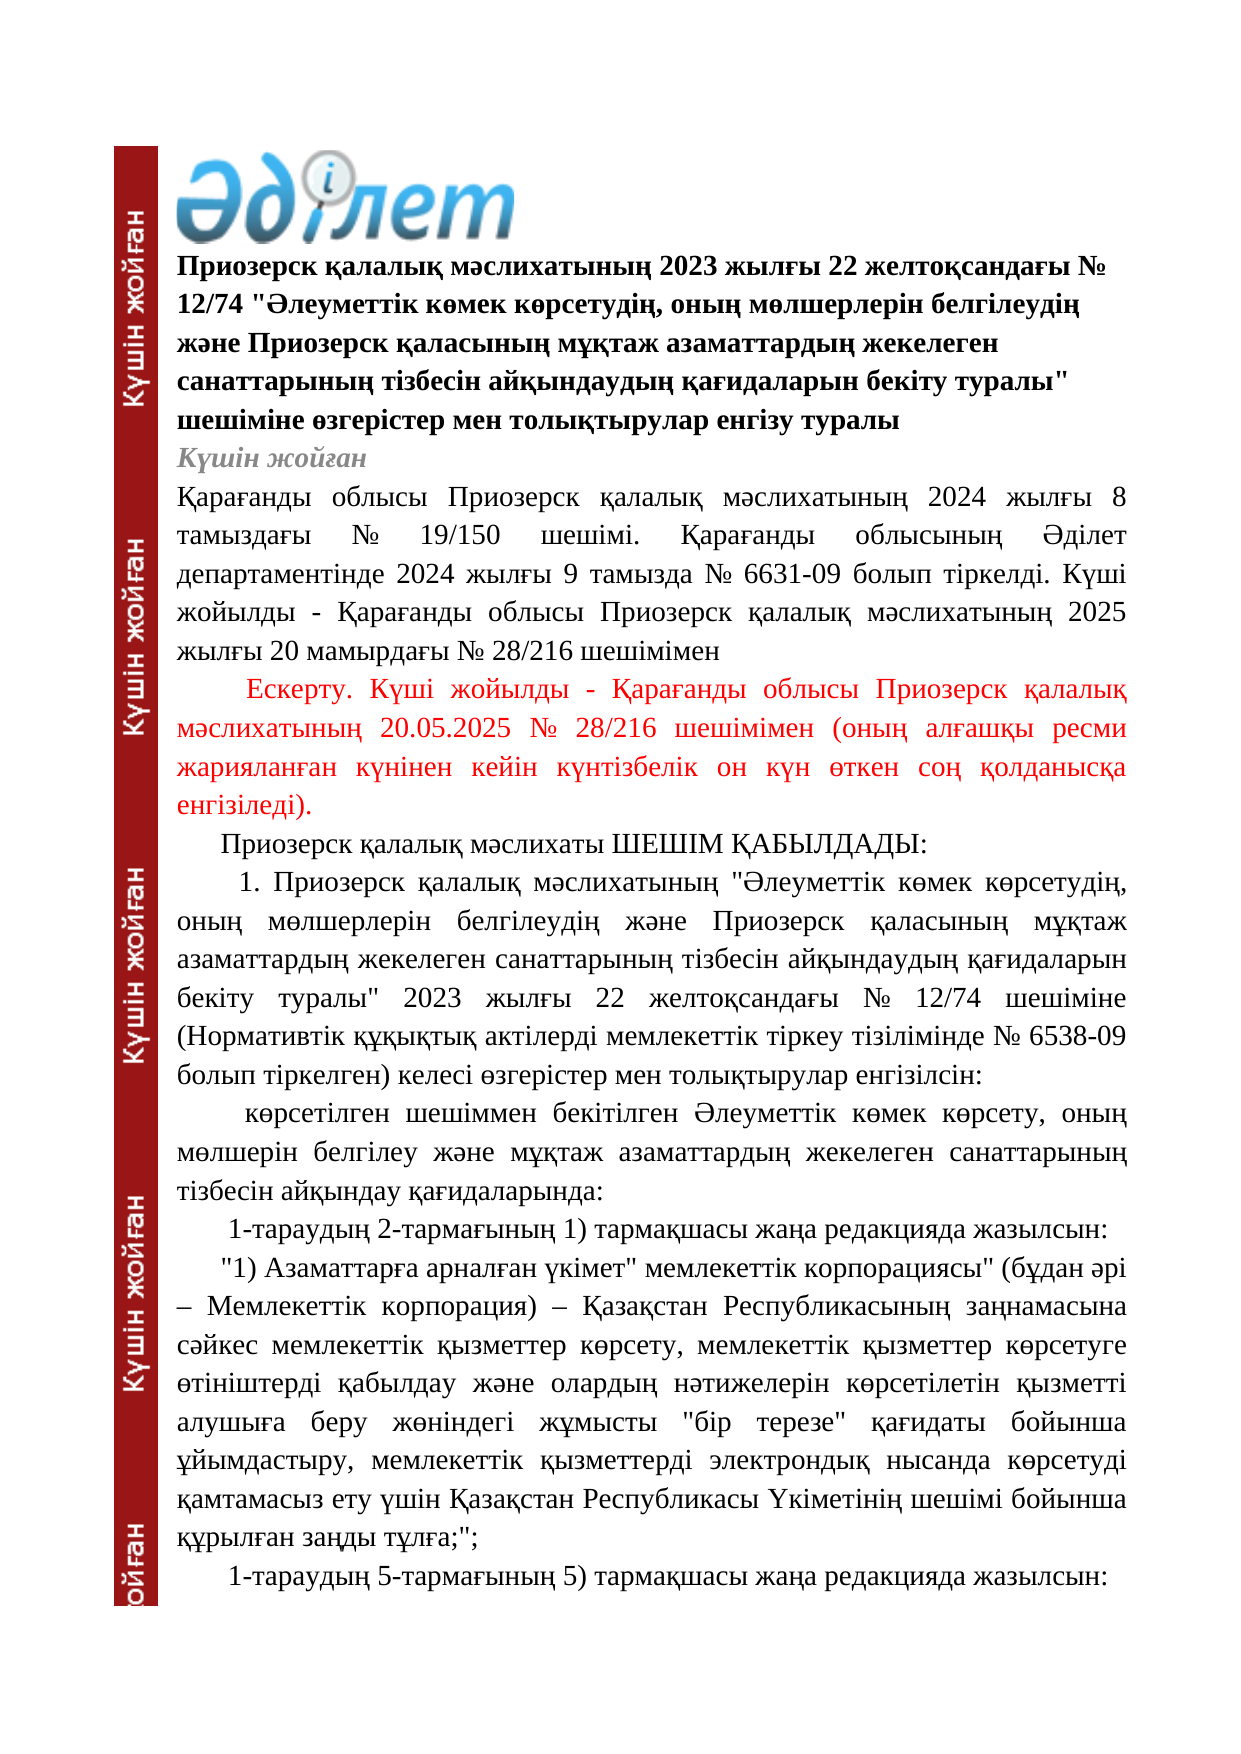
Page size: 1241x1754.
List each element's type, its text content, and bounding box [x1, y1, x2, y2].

text Ескерту. Күші жойылды - Қарағанды облысы Приозерск қалалық мәслихатының 20.05.2025 № 28/216 шешімімен (оның алғашқы ресми жарияланған күнінен кейін күнтізбелік он күн өткен соң қолданысқа енгізіледі). [112, 672, 1128, 821]
text Күшін жойған [112, 440, 1128, 474]
text Приозерск қалалық мәслихаты ШЕШІМ ҚАБЫЛДАДЫ: [112, 826, 1128, 859]
text "1) Азаматтарға арналған үкімет" мемлекеттік корпорациясы" (бұдан әрі – Мемлекеттік корпорация) – Қазақстан Республикасының заңнамасына сәйкес мемлекеттік қызметтер көрсету, мемлекеттік қызметтер көрсетуге өтініштерді қабылдау және олардың нәтижелерін көрсетілетін қызметті алушыға беру жөніндегі жұмысты "бір терезе" қағидаты бойынша ұйымдастыру, мемлекеттік қызметтерді электрондық нысанда көрсетуді қамтамасыз ету үшін Қазақстан Республикасы Үкіметінің шешімі бойынша құрылған заңды тұлға;"; [112, 1250, 1128, 1553]
text 1-тараудың 2-тармағының 1) тармақшасы жаңа редакцияда жазылсын: [112, 1211, 1128, 1245]
picture [114, 859, 158, 864]
picture [114, 1592, 158, 1606]
text 1. Приозерск қалалық мәслихатының "Әлеуметтік көмек көрсетудің, оның мөлшерлерін белгілеудің және Приозерск қаласының мұқтаж азаматтардың жекелеген санаттарының тізбесін айқындаудың қағидаларын бекіту туралы" 2023 жылғы 22 желтоқсандағы № 12/74 шешіміне (Нормативтік құқықтық актілерді мемлекеттік тіркеу тізілімінде № 6538-09 болып тіркелген) келесі өзгерістер мен толықтырулар енгізілсін: [112, 864, 1128, 1091]
picture [114, 821, 158, 826]
picture [114, 667, 158, 672]
picture [114, 1091, 158, 1096]
text 1-тараудың 5-тармағының 5) тармақшасы жаңа редакцияда жазылсын: [112, 1558, 1128, 1592]
picture [114, 1206, 158, 1211]
picture [114, 146, 158, 248]
picture [114, 474, 158, 479]
picture [176, 150, 515, 244]
picture [114, 435, 158, 440]
text көрсетілген шешіммен бекітілген Әлеуметтік көмек көрсету, оның мөлшерін белгілеу және мұқтаж азаматтардың жекелеген санаттарының тізбесін айқындау қағидаларында: [112, 1096, 1128, 1206]
picture [114, 1245, 158, 1250]
text Приозерск қалалық мәслихатының 2023 жылғы 22 желтоқсандағы № 12/74 "Әлеуметтік көмек көрсетудің, оның мөлшерлерін белгілеудің және Приозерск қаласының мұқтаж азаматтардың жекелеген санаттарының тізбесін айқындаудың қағидаларын бекіту туралы" шешіміне өзгерістер мен толықтырулар енгізу туралы [112, 248, 1128, 435]
picture [114, 1553, 158, 1558]
text Қарағанды облысы Приозерск қалалық мәслихатының 2024 жылғы 8 тамыздағы № 19/150 шешімі. Қарағанды облысының Әділет департаментінде 2024 жылғы 9 тамызда № 6631-09 болып тіркелді. Күші жойылды - Қарағанды облысы Приозерск қалалық мәслихатының 2025 жылғы 20 мамырдағы № 28/216 шешімімен [112, 479, 1128, 667]
